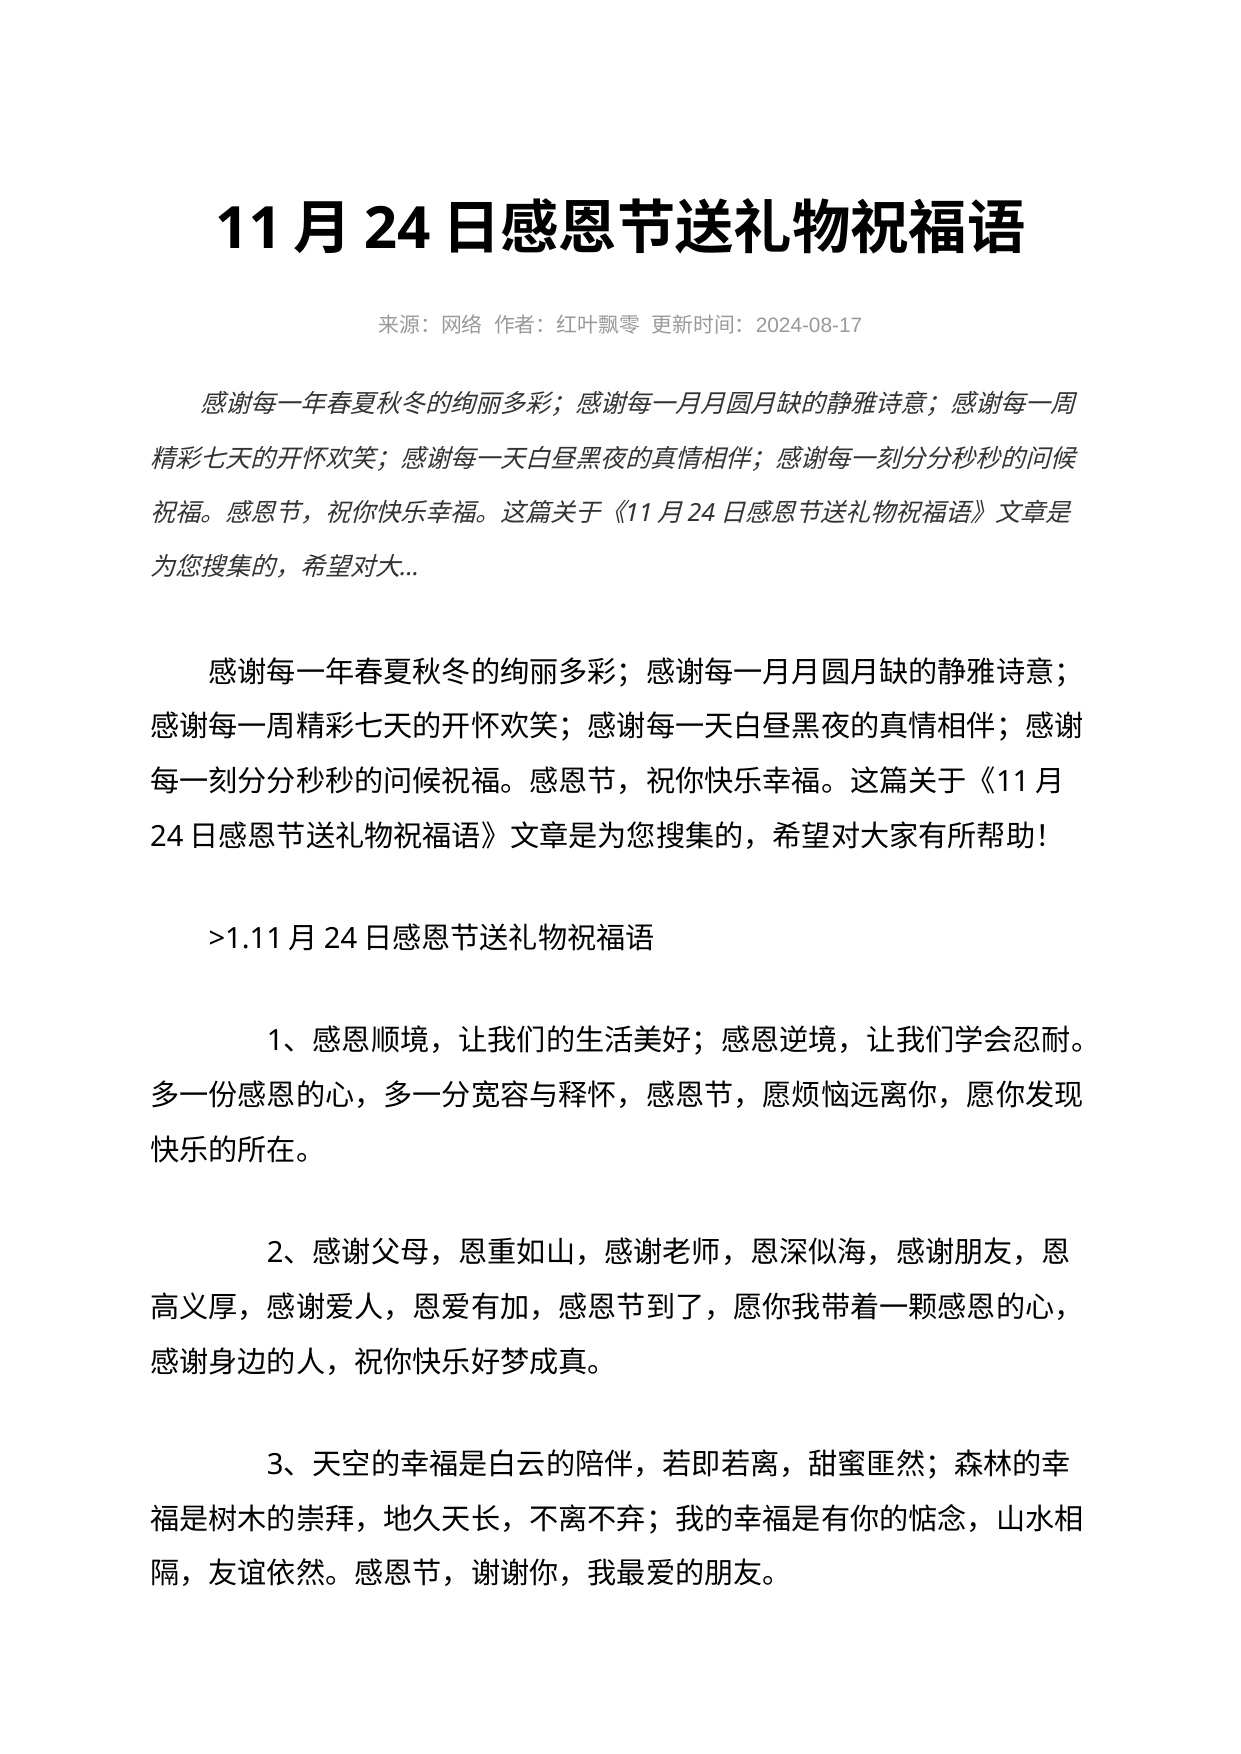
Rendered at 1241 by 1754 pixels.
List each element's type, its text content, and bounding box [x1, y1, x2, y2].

subtitle 11月24日感恩节送礼物祝福语 [150, 181, 1090, 266]
text 来源：网络 作者：红叶飘零 更新时间：2024-08-17 [150, 313, 1090, 337]
text >1.11月24日感恩节送礼物祝福语 [150, 915, 1090, 957]
text 2、感谢父母，恩重如山，感谢老师，恩深似海，感谢朋友，恩高义厚，感谢爱人，恩爱有加，感恩节到了，愿你我带着一颗感恩的心，感谢身边的人，祝你快乐好梦成真。 [150, 1228, 1090, 1381]
text 感谢每一年春夏秋冬的绚丽多彩；感谢每一月月圆月缺的静雅诗意；感谢每一周精彩七天的开怀欢笑；感谢每一天白昼黑夜的真情相伴；感谢每一刻分分秒秒的问候祝福。感恩节，祝你快乐幸福。这篇关于《11月24日感恩节送礼物祝福语》文章是为您搜集的，希望对大... [150, 384, 1090, 583]
text 3、天空的幸福是白云的陪伴，若即若离，甜蜜匪然；森林的幸福是树木的崇拜，地久天长，不离不弃；我的幸福是有你的惦念，山水相隔，友谊依然。感恩节，谢谢你，我最爱的朋友。 [150, 1440, 1090, 1592]
text 1、感恩顺境，让我们的生活美好；感恩逆境，让我们学会忍耐。多一份感恩的心，多一分宽容与释怀，感恩节，愿烦恼远离你，愿你发现快乐的所在。 [150, 1017, 1090, 1169]
text 感谢每一年春夏秋冬的绚丽多彩；感谢每一月月圆月缺的静雅诗意；感谢每一周精彩七天的开怀欢笑；感谢每一天白昼黑夜的真情相伴；感谢每一刻分分秒秒的问候祝福。感恩节，祝你快乐幸福。这篇关于《11月24日感恩节送礼物祝福语》文章是为您搜集的，希望对大家有所帮助！ [150, 648, 1090, 855]
